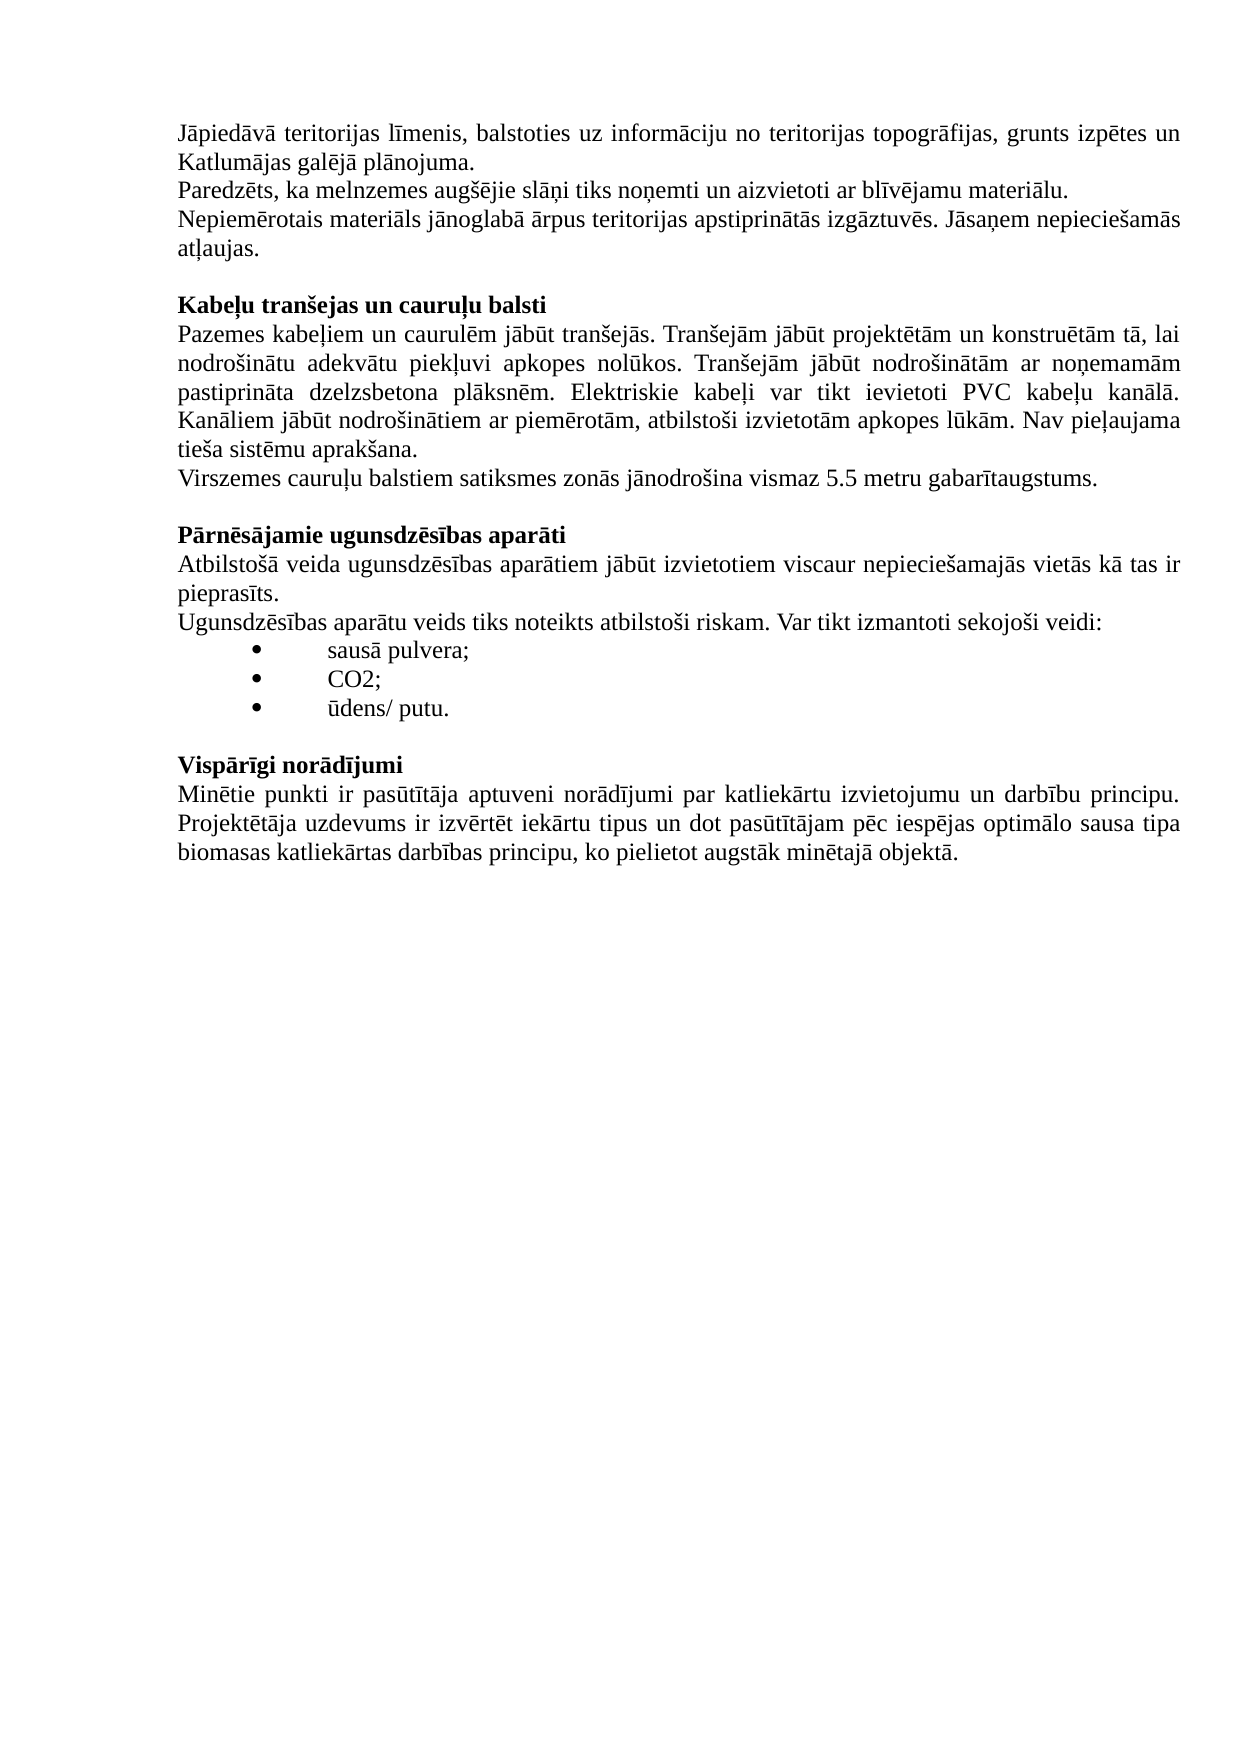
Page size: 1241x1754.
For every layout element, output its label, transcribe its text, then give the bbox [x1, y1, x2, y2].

list ūdens/ putu. [252, 693, 1181, 722]
text Paredzēts, ka melnzemes augšējie slāņi tiks noņemti un aizvietoti ar blīvējamu materiālu. [177, 176, 1181, 204]
text Jāpiedāvā teritorijas līmenis, balstoties uz informāciju no teritorijas topogrāfijas, grunts izpētes un Katlumājas galējā plānojuma. [177, 118, 1181, 176]
text Nepiemērotais materiāls jānoglabā ārpus teritorijas apstiprinātās izgāztuvēs. Jāsaņem nepieciešamās atļaujas. [177, 204, 1181, 262]
text Pazemes kabeļiem un caurulēm jābūt tranšejās. Tranšejām jābūt projektētām un konstruētām tā, lai nodrošinātu adekvātu piekļuvi apkopes nolūkos. Tranšejām jābūt nodrošinātām ar noņemamām pastiprināta dzelzsbetona plāksnēm. Elektriskie kabeļi var tikt ievietoti PVC kabeļu kanālā. Kanāliem jābūt nodrošinātiem ar piemērotām, atbilstoši izvietotām apkopes lūkām. Nav pieļaujama tieša sistēmu aprakšana. [177, 319, 1181, 463]
list Pārnēsājamie ugunsdzēsības aparāti [177, 521, 1181, 549]
list CO2; [252, 664, 1181, 693]
text Ugunsdzēsības aparātu veids tiks noteikts atbilstoši riskam. Var tikt izmantoti sekojoši veidi: [177, 607, 1181, 636]
list Kabeļu tranšejas un cauruļu balsti [177, 291, 1181, 319]
list Vispārīgi norādījumi [177, 751, 1181, 779]
text Virszemes cauruļu balstiem satiksmes zonās jānodrošina vismaz 5.5 metru gabarītaugstums. [177, 463, 1181, 492]
text Atbilstošā veida ugunsdzēsības aparātiem jābūt izvietotiem viscaur nepieciešamajās vietās kā tas ir pieprasīts. [177, 549, 1181, 607]
text Minētie punkti ir pasūtītāja aptuveni norādījumi par katliekārtu izvietojumu un darbību principu. Projektētāja uzdevums ir izvērtēt iekārtu tipus un dot pasūtītājam pēc iespējas optimālo sausa tipa biomasas katliekārtas darbības principu, ko pielietot augstāk minētajā objektā. [177, 779, 1181, 866]
list sausā pulvera; [252, 636, 1181, 664]
